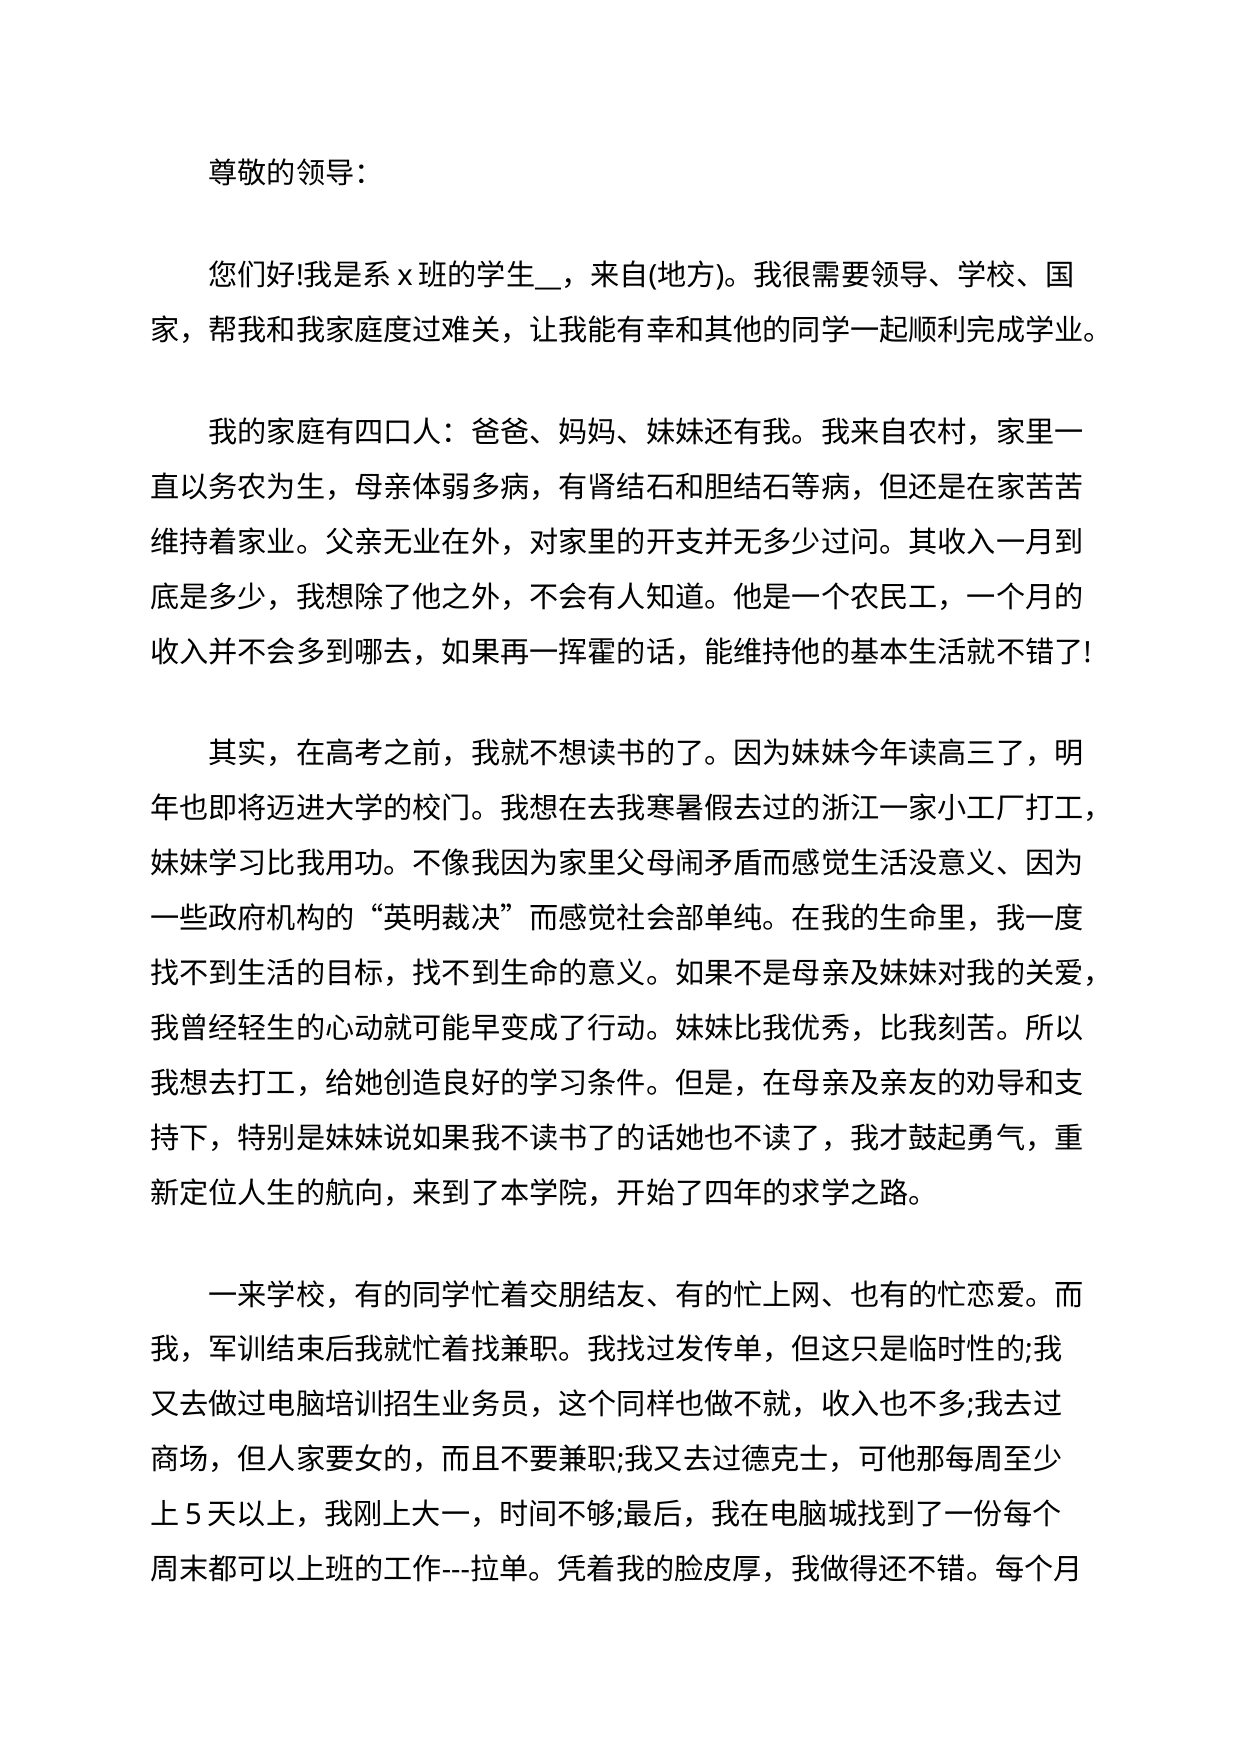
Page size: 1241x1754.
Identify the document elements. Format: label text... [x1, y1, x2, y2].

text 其实，在高考之前，我就不想读书的了。因为妹妹今年读高三了，明年也即将迈进大学的校门。我想在去我寒暑假去过的浙江一家小工厂打工，妹妹学习比我用功。不像我因为家里父母闹矛盾而感觉生活没意义、因为一些政府机构的“英明裁决”而感觉社会部单纯。在我的生命里，我一度找不到生活的目标，找不到生命的意义。如果不是母亲及妹妹对我的关爱，我曾经轻生的心动就可能早变成了行动。妹妹比我优秀，比我刻苦。所以我想去打工，给她创造良好的学习条件。但是，在母亲及亲友的劝导和支持下，特别是妹妹说如果我不读书了的话她也不读了，我才鼓起勇气，重新定位人生的航向，来到了本学院，开始了四年的求学之路。 [150, 730, 1090, 1212]
text 您们好!我是系x班的学生__，来自(地方)。我很需要领导、学校、国家，帮我和我家庭度过难关，让我能有幸和其他的同学一起顺利完成学业。 [150, 252, 1090, 349]
text 尊敬的领导： [150, 150, 1090, 192]
text 我的家庭有四口人：爸爸、妈妈、妹妹还有我。我来自农村，家里一直以务农为生，母亲体弱多病，有肾结石和胆结石等病，但还是在家苦苦维持着家业。父亲无业在外，对家里的开支并无多少过问。其收入一月到底是多少，我想除了他之外，不会有人知道。他是一个农民工，一个月的收入并不会多到哪去，如果再一挥霍的话，能维持他的基本生活就不错了! [150, 408, 1090, 671]
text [150, 1271, 1090, 1588]
